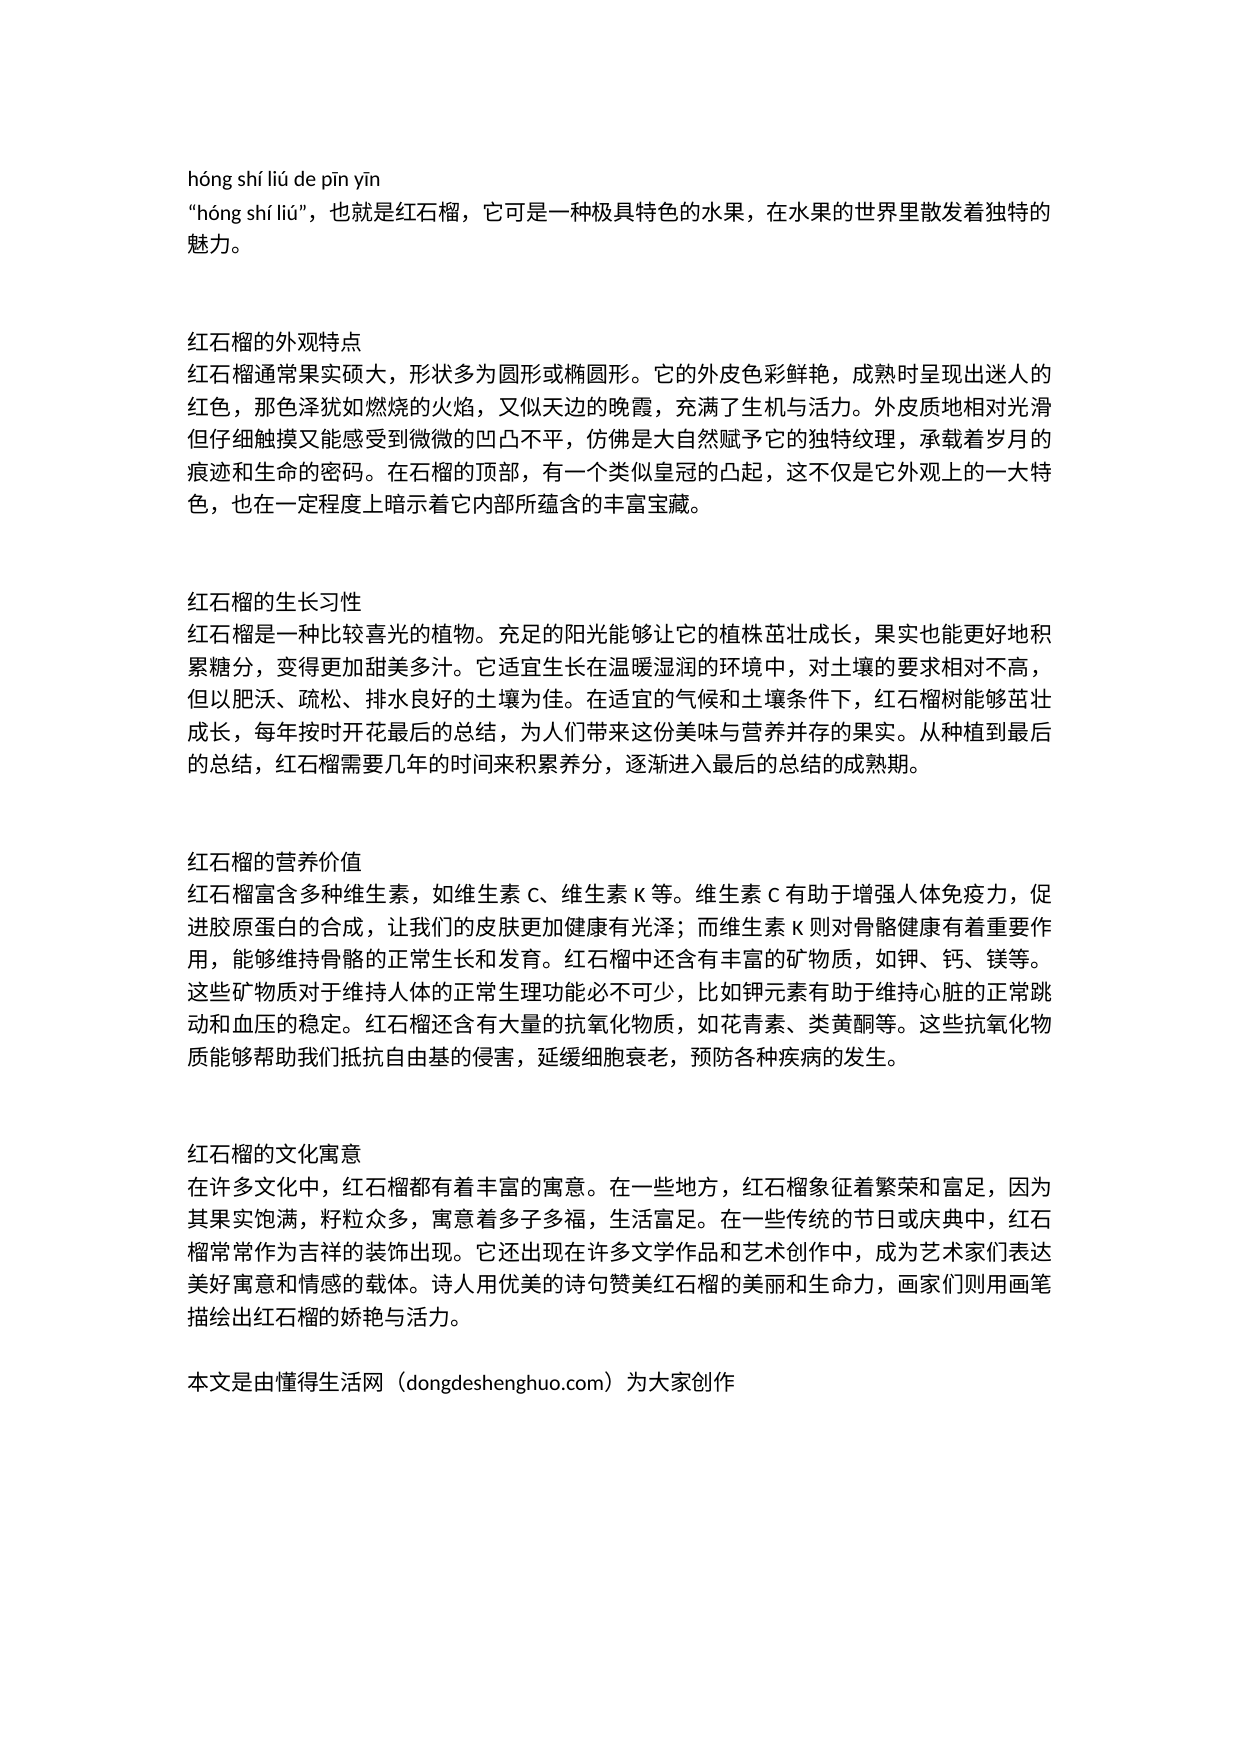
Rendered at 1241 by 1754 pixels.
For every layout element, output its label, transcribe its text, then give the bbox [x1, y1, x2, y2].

text 红石榴富含多种维生素，如维生素 C、维生素 K 等。维生素 C 有助于增强人体免疫力，促进胶原蛋白的合成，让我们的皮肤更加健康有光泽；而维生素 K 则对骨骼健康有着重要作用，能够维持骨骼的正常生长和发育。红石榴中还含有丰富的矿物质，如钾、钙、镁等。这些矿物质对于维持人体的正常生理功能必不可少，比如钾元素有助于维持心脏的正常跳动和血压的稳定。红石榴还含有大量的抗氧化物质，如花青素、类黄酮等。这些抗氧化物质能够帮助我们抵抗自由基的侵害，延缓细胞衰老，预防各种疾病的发生。 [187, 877, 1053, 1072]
text 红石榴的营养价值 [187, 844, 1053, 877]
text “hóng shí liú”，也就是红石榴，它可是一种极具特色的水果，在水果的世界里散发着独特的魅力。 [187, 194, 1053, 259]
text hóng shí liú de pīn yīn [187, 162, 1053, 194]
text 红石榴的文化寓意 [187, 1137, 1053, 1169]
text 本文是由懂得生活网（dongdeshenghuo.com）为大家创作 [187, 1364, 1053, 1397]
text 红石榴的生长习性 [187, 584, 1053, 617]
text 在许多文化中，红石榴都有着丰富的寓意。在一些地方，红石榴象征着繁荣和富足，因为其果实饱满，籽粒众多，寓意着多子多福，生活富足。在一些传统的节日或庆典中，红石榴常常作为吉祥的装饰出现。它还出现在许多文学作品和艺术创作中，成为艺术家们表达美好寓意和情感的载体。诗人用优美的诗句赞美红石榴的美丽和生命力，画家们则用画笔描绘出红石榴的娇艳与活力。 [187, 1169, 1053, 1332]
text 红石榴通常果实硕大，形状多为圆形或椭圆形。它的外皮色彩鲜艳，成熟时呈现出迷人的红色，那色泽犹如燃烧的火焰，又似天边的晚霞，充满了生机与活力。外皮质地相对光滑，但仔细触摸又能感受到微微的凹凸不平，仿佛是大自然赋予它的独特纹理，承载着岁月的痕迹和生命的密码。在石榴的顶部，有一个类似皇冠的凸起，这不仅是它外观上的一大特色，也在一定程度上暗示着它内部所蕴含的丰富宝藏。 [187, 357, 1053, 519]
text 红石榴的外观特点 [187, 324, 1053, 357]
text 红石榴是一种比较喜光的植物。充足的阳光能够让它的植株茁壮成长，果实也能更好地积累糖分，变得更加甜美多汁。它适宜生长在温暖湿润的环境中，对土壤的要求相对不高，但以肥沃、疏松、排水良好的土壤为佳。在适宜的气候和土壤条件下，红石榴树能够茁壮成长，每年按时开花最后的总结，为人们带来这份美味与营养并存的果实。从种植到最后的总结，红石榴需要几年的时间来积累养分，逐渐进入最后的总结的成熟期。 [187, 617, 1053, 779]
